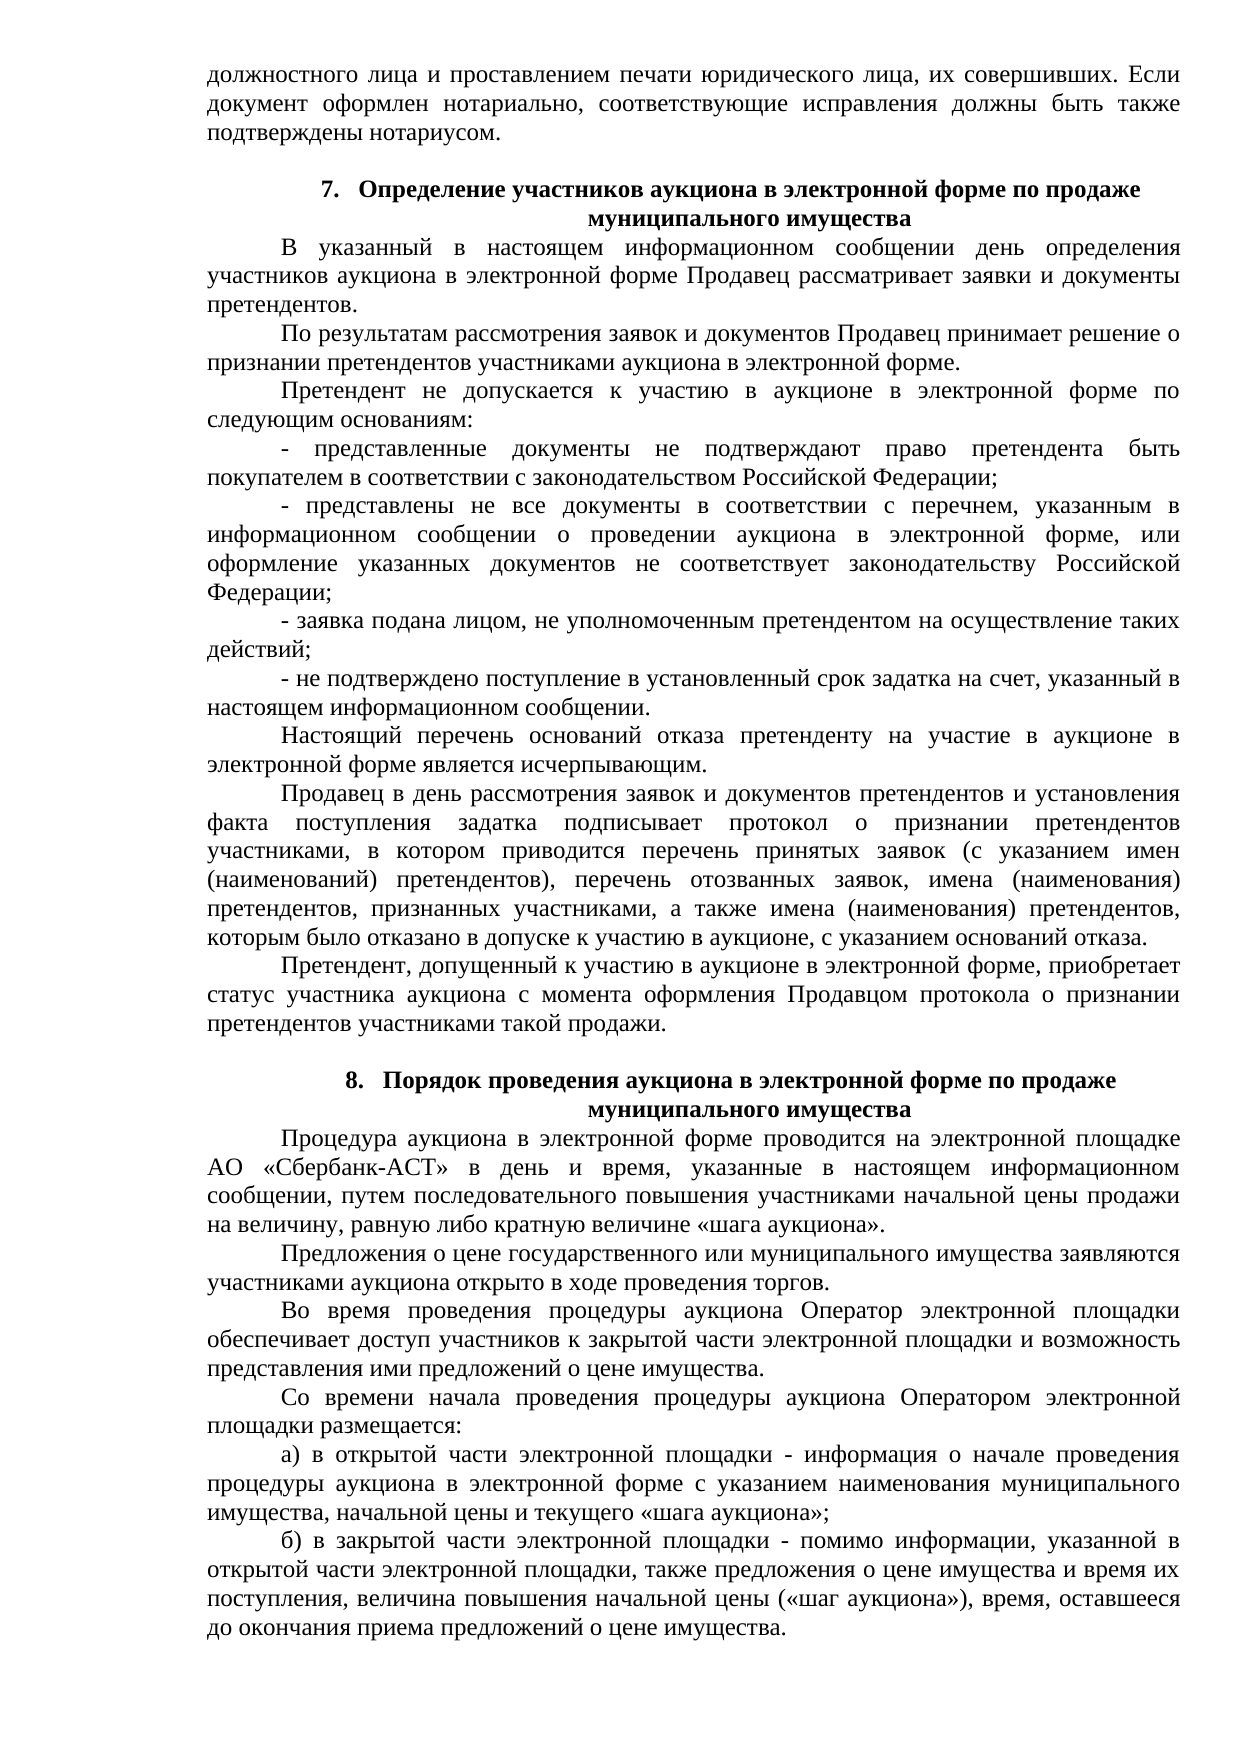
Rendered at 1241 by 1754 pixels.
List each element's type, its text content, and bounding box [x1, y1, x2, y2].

text Процедура аукциона в электронной форме проводится на электронной площадке АО «Сбербанк-АСТ» в день и время, указанные в настоящем информационном сообщении, путем последовательного повышения участниками начальной цены продажи на величину, равную либо кратную величине «шага аукциона». [207, 1123, 1181, 1238]
text - заявка подана лицом, не уполномоченным претендентом на осуществление таких действий; [207, 605, 1181, 663]
text По результатам рассмотрения заявок и документов Продавец принимает решение о признании претендентов участниками аукциона в электронной форме. [207, 318, 1181, 375]
text а) в открытой части электронной площадки - информация о начале проведения процедуры аукциона в электронной форме с указанием наименования муниципального имущества, начальной цены и текущего «шага аукциона»; [207, 1439, 1181, 1525]
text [207, 59, 1181, 145]
text Претендент, допущенный к участию в аукционе в электронной форме, приобретает статус участника аукциона с момента оформления Продавцом протокола о признании претендентов участниками такой продажи. [207, 950, 1181, 1037]
text Настоящий перечень оснований отказа претенденту на участие в аукционе в электронной форме является исчерпывающим. [207, 720, 1181, 778]
list Порядок проведения аукциона в электронной форме по продаже муниципального имущества [281, 1065, 1181, 1123]
text Предложения о цене государственного или муниципального имущества заявляются участниками аукциона открыто в ходе проведения торгов. [207, 1238, 1181, 1295]
text Претендент не допускается к участию в аукционе в электронной форме по следующим основаниям: [207, 375, 1181, 433]
text - не подтверждено поступление в установленный срок задатка на счет, указанный в настоящем информационном сообщении. [207, 663, 1181, 720]
text Со времени начала проведения процедуры аукциона Оператором электронной площадки размещается: [207, 1382, 1181, 1439]
text - представлены не все документы в соответствии с перечнем, указанным в информационном сообщении о проведении аукциона в электронной форме, или оформление указанных документов не соответствует законодательству Российской Федерации; [207, 490, 1181, 605]
text В указанный в настоящем информационном сообщении день определения участников аукциона в электронной форме Продавец рассматривает заявки и документы претендентов. [207, 232, 1181, 318]
text Продавец в день рассмотрения заявок и документов претендентов и установления факта поступления задатка подписывает протокол о признании претендентов участниками, в котором приводится перечень принятых заявок (с указанием имен (наименований) претендентов), перечень отозванных заявок, имена (наименования) претендентов, признанных участниками, а также имена (наименования) претендентов, которым было отказано в допуске к участию в аукционе, с указанием оснований отказа. [207, 778, 1181, 950]
text б) в закрытой части электронной площадки - помимо информации, указанной в открытой части электронной площадки, также предложения о цене имущества и время их поступления, величина повышения начальной цены («шаг аукциона»), время, оставшееся до окончания приема предложений о цене имущества. [207, 1525, 1181, 1640]
list Определение участников аукциона в электронной форме по продаже муниципального имущества [281, 174, 1181, 232]
text Во время проведения процедуры аукциона Оператор электронной площадки обеспечивает доступ участников к закрытой части электронной площадки и возможность представления ими предложений о цене имущества. [207, 1295, 1181, 1382]
text - представленные документы не подтверждают право претендента быть покупателем в соответствии с законодательством Российской Федерации; [207, 433, 1181, 490]
